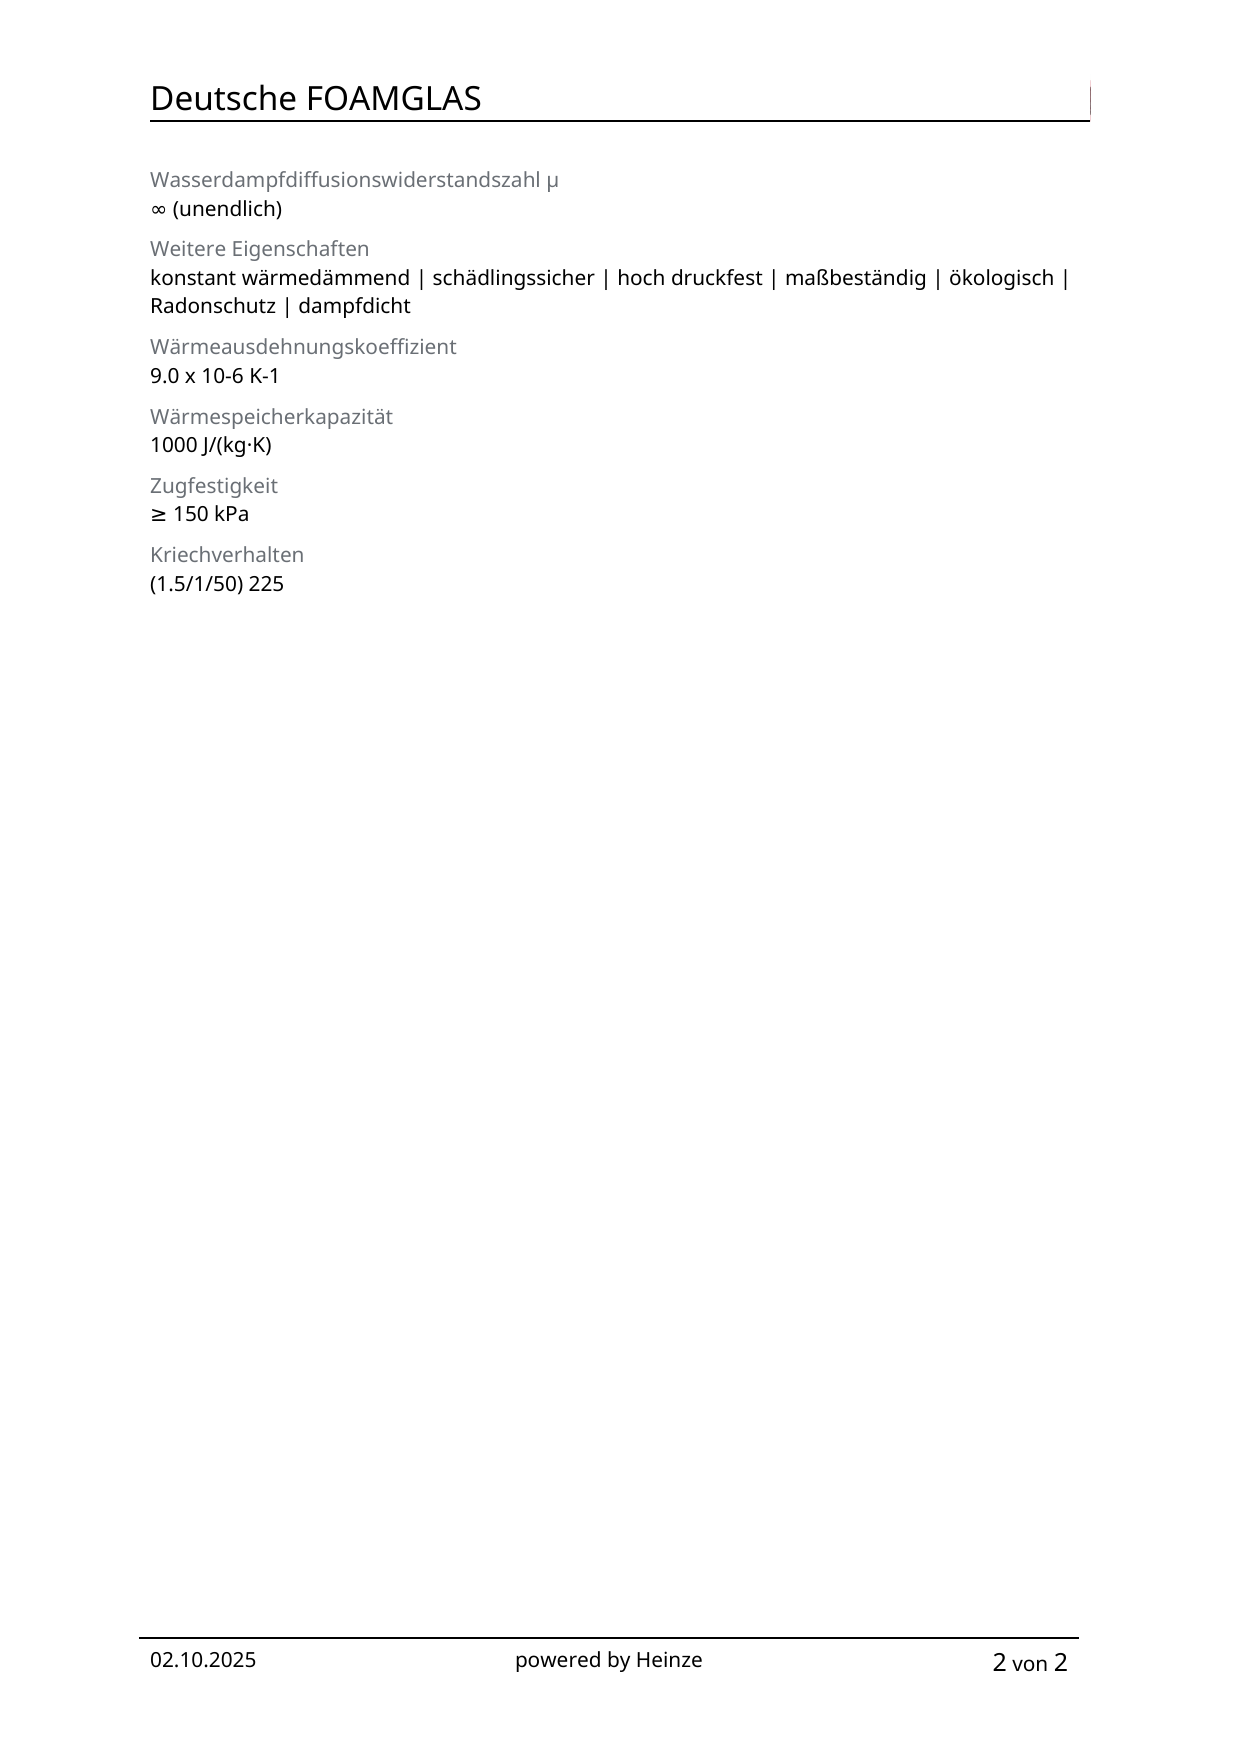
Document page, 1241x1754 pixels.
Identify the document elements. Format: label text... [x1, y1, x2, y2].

text Wärmeausdehnungskoeffizient [150, 332, 1090, 361]
text 1000 J/(kg·K) [150, 430, 1090, 459]
text Kriechverhalten [150, 541, 1090, 569]
text konstant wärmedämmend | schädlingssicher | hoch druckfest | maßbeständig | ökologisch | Radonschutz | dampfdicht [150, 263, 1090, 320]
text Weitere Eigenschaften [150, 234, 1090, 263]
text (1.5/1/50) 225 [150, 569, 1090, 597]
text Wärmespeicherkapazität [150, 402, 1090, 430]
text 9.0 x 10-6 K-1 [150, 361, 1090, 389]
text ∞ (unendlich) [150, 194, 1090, 222]
text Wasserdampfdiffusionswiderstandszahl µ [150, 165, 1090, 194]
text Zugfestigkeit [150, 471, 1090, 499]
text ≥ 150 kPa [150, 499, 1090, 528]
